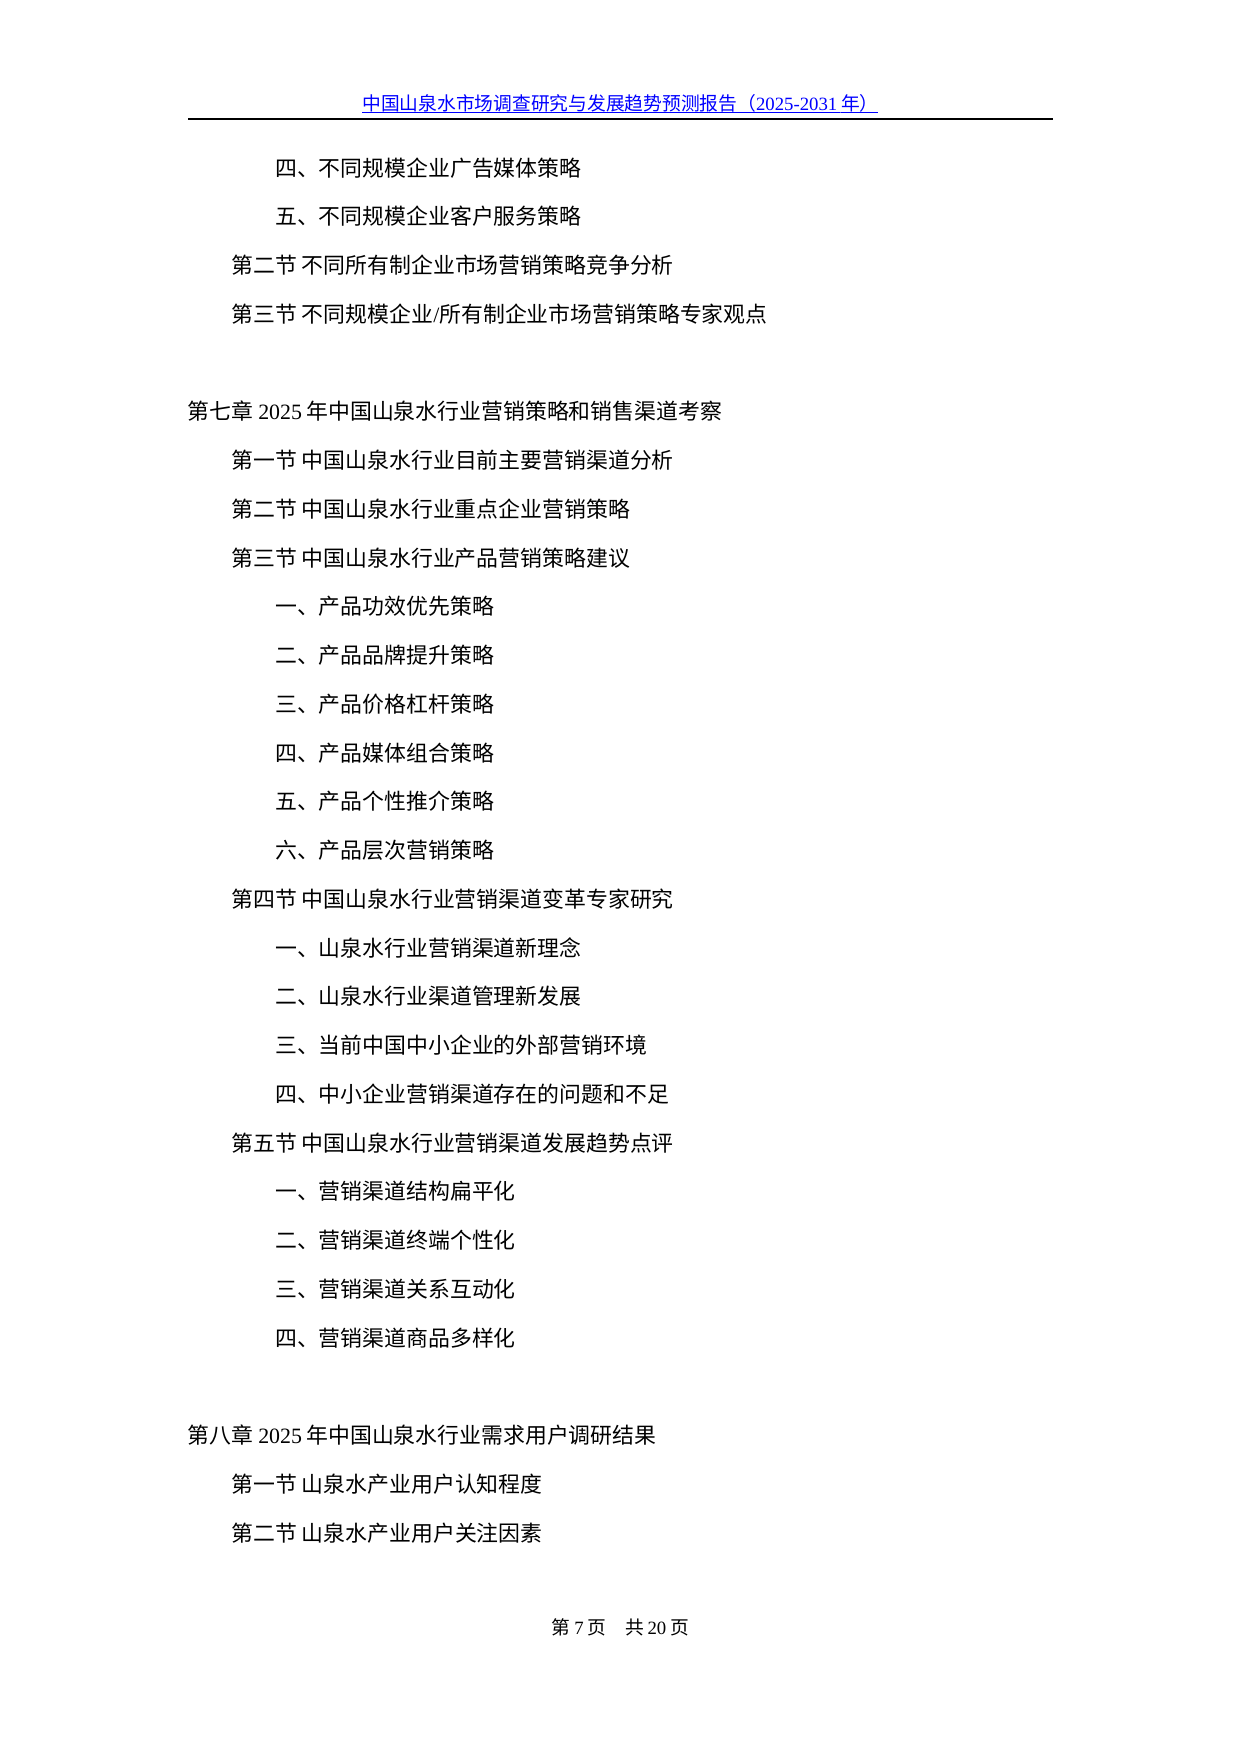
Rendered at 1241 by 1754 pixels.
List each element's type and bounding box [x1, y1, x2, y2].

text [187, 150, 1053, 1548]
